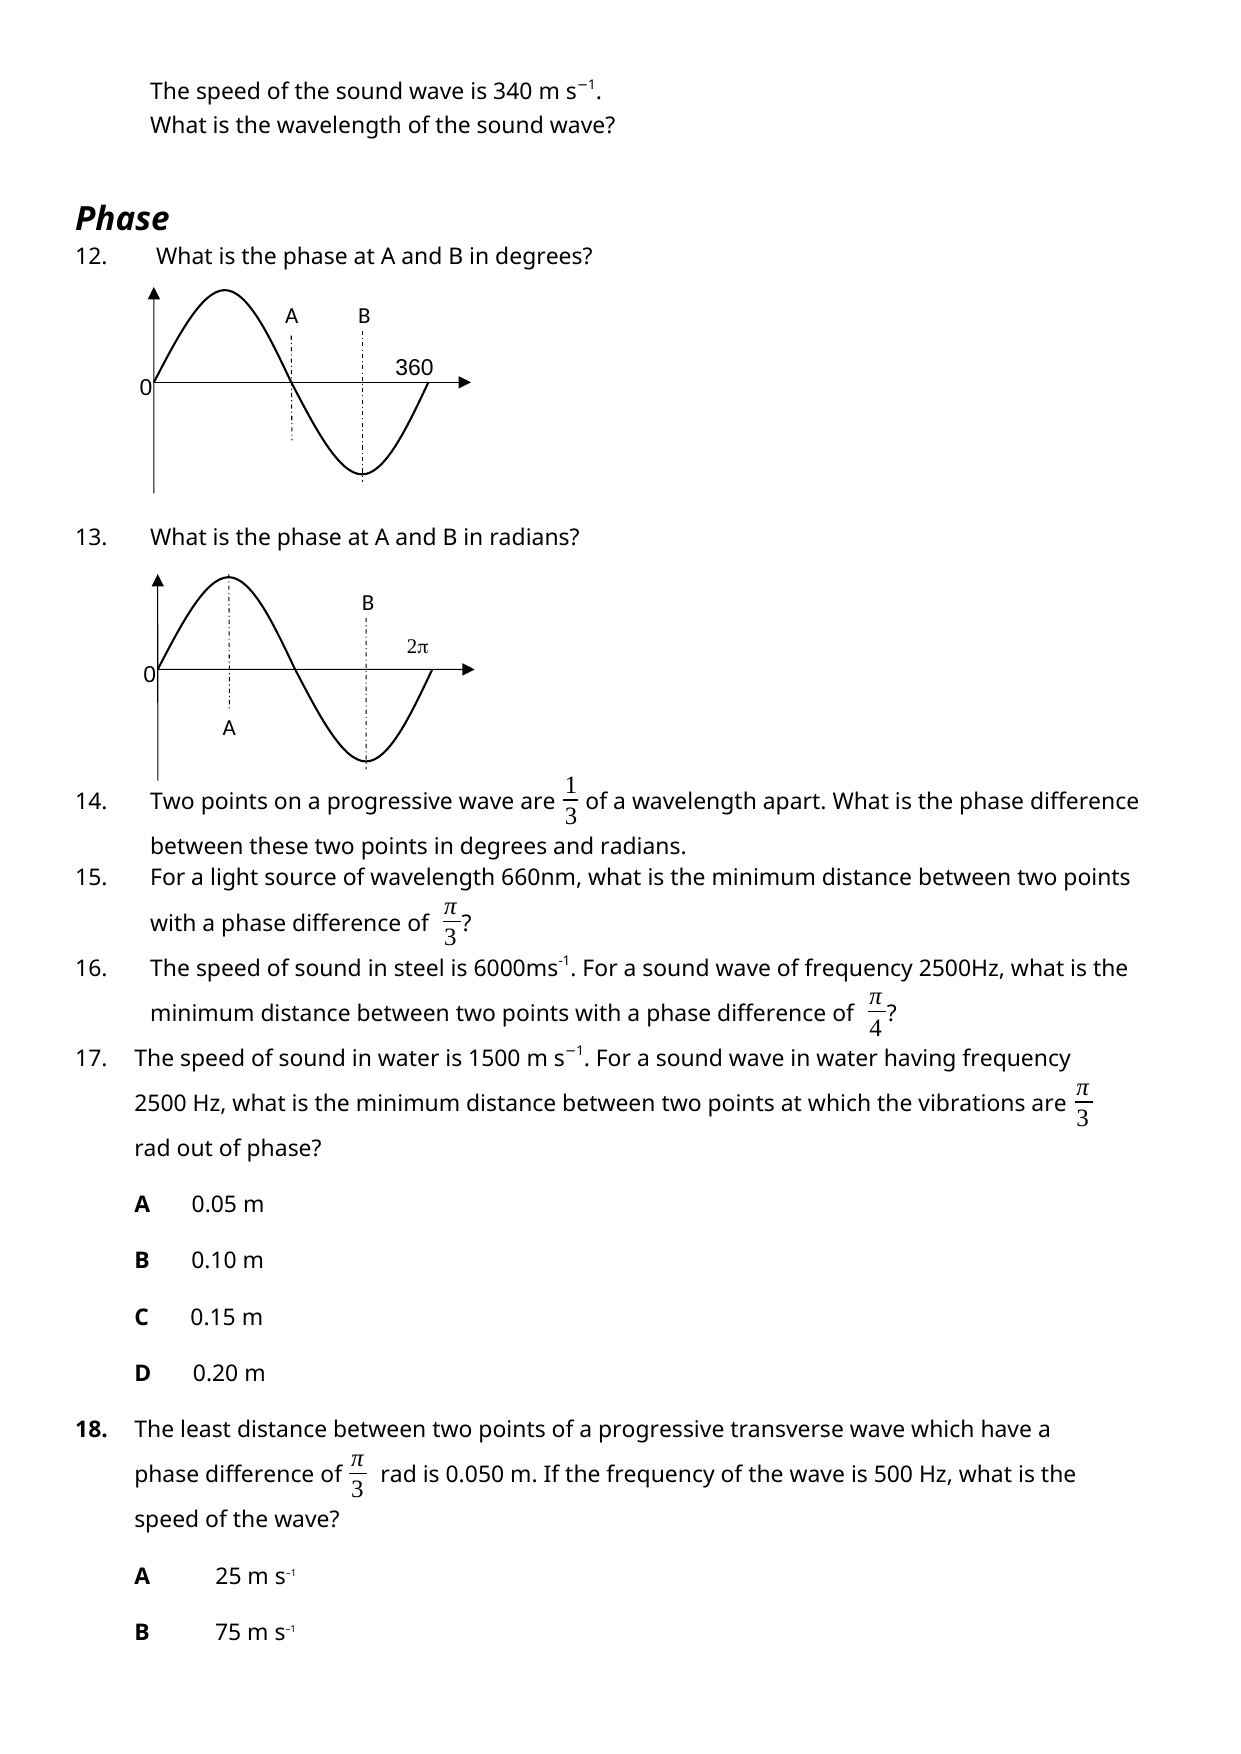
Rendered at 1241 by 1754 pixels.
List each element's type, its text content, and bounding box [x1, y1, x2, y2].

text D 0.20 m [134, 1357, 1106, 1388]
text Phase [75, 194, 1165, 240]
text 18. The least distance between two points of a progressive transverse wave which have a phase difference of rad is 0.050 m. If the frequency of the wave is 500 Hz, what is the speed of the wave? [75, 1413, 1106, 1535]
text 16. The speed of sound in steel is 6000ms-1. For a sound wave of frequency 2500Hz, what is the minimum distance between two points with a phase difference of ? [75, 952, 1165, 1042]
text The speed of the sound wave is 340 m s−1. What is the wavelength of the sound wave? [150, 75, 1164, 140]
text 14. Two points on a progressive wave are of a wavelength apart. What is the phase difference between these two points in degrees and radians. [75, 771, 1165, 861]
text 12. What is the phase at A and B in degrees? [75, 240, 1165, 271]
text A 25 m s–1 [134, 1560, 1106, 1591]
text C 0.15 m [134, 1301, 1106, 1332]
text B 0.10 m [134, 1244, 1106, 1276]
text B 75 m s–1 [134, 1616, 1106, 1647]
text 15. For a light source of wavelength 660nm, what is the minimum distance between two points with a phase difference of ? [75, 861, 1165, 952]
text A 0.05 m [134, 1188, 1106, 1219]
text 13. What is the phase at A and B in radians? [75, 521, 1165, 552]
text 17. The speed of sound in water is 1500 m s−1. For a sound wave in water having frequency 2500 Hz, what is the minimum distance between two points at which the vibrations are rad out of phase? [75, 1042, 1106, 1163]
